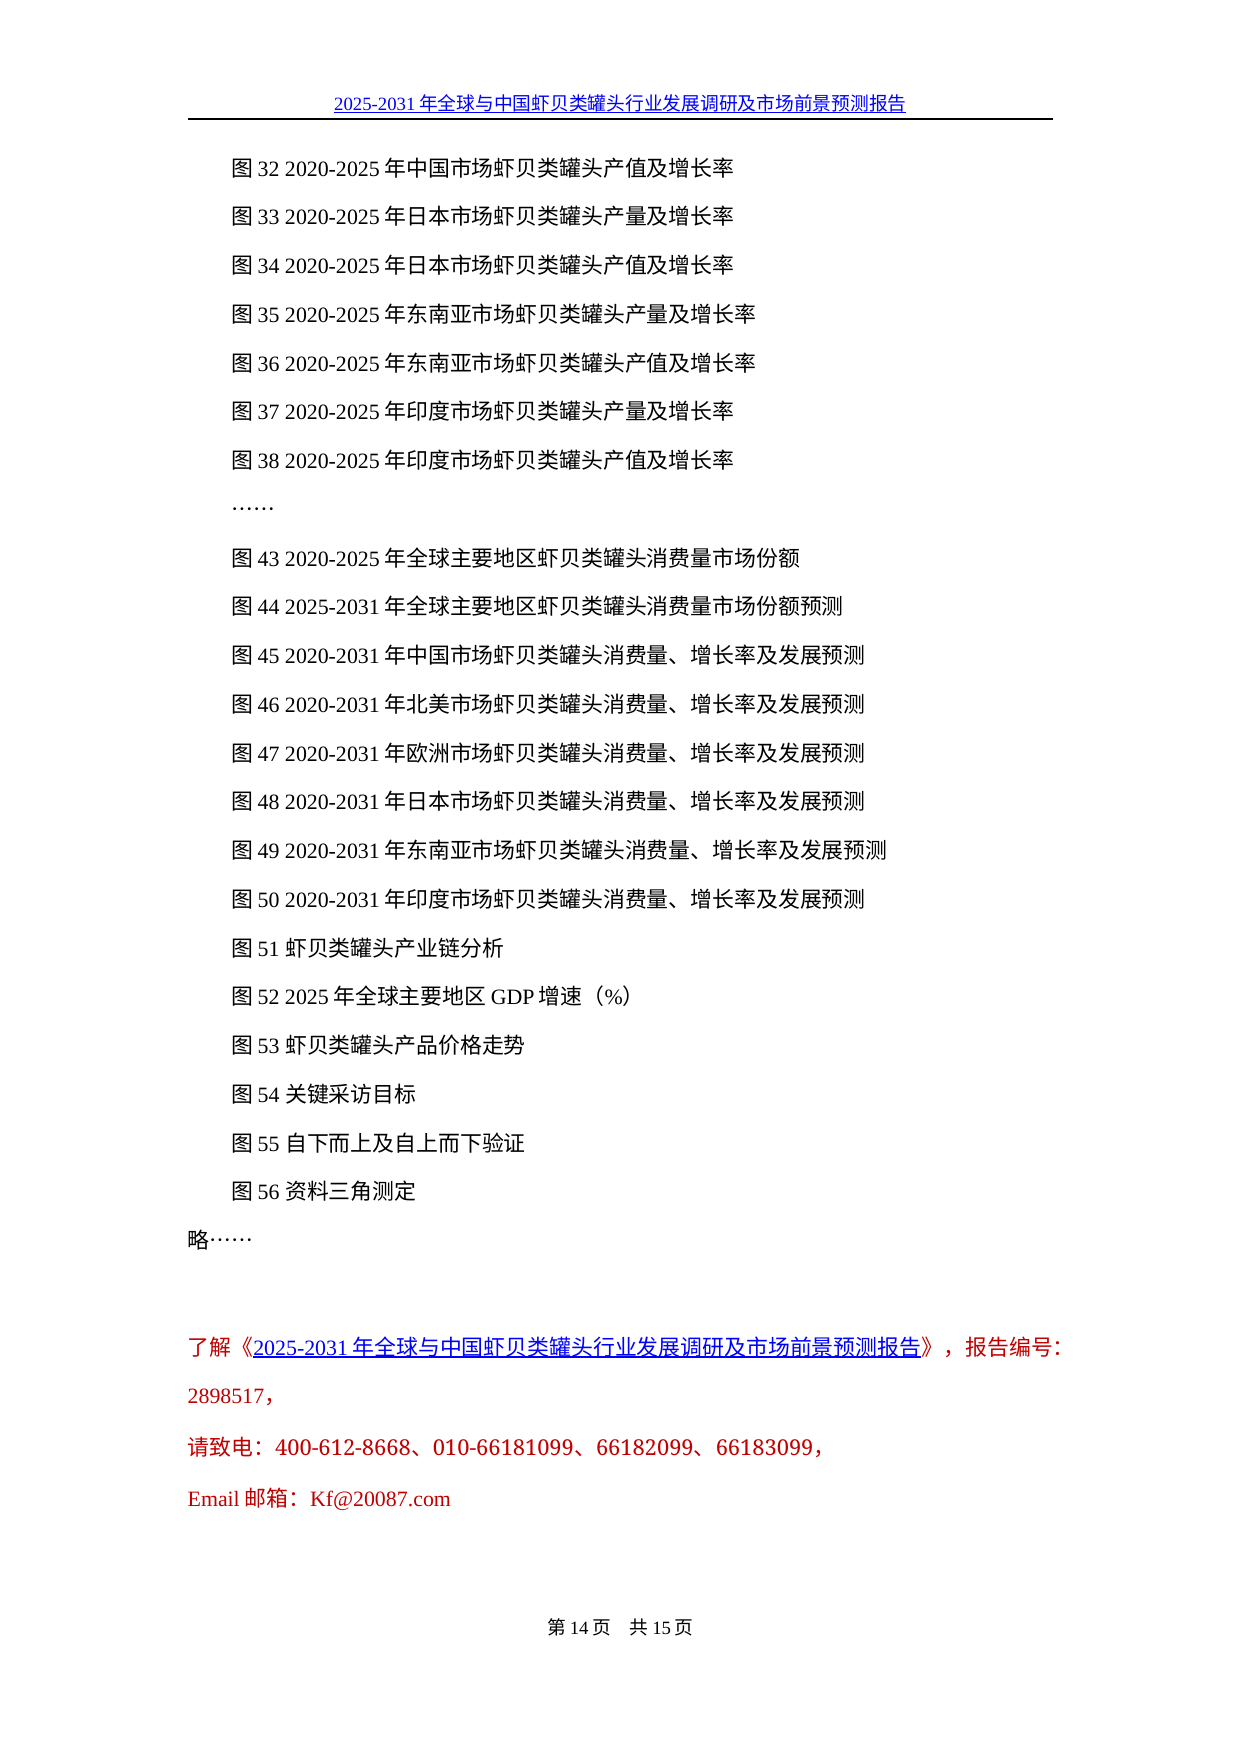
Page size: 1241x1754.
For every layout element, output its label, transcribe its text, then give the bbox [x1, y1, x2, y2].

text Email邮箱：Kf@20087.com [187, 1481, 1053, 1513]
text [187, 150, 1053, 1255]
text 请致电：400-612-8668、010-66181099、66182099、66183099， [187, 1429, 1053, 1462]
text 了解《2025-2031年全球与中国虾贝类罐头行业发展调研及市场前景预测报告》，报告编号：2898517， [187, 1329, 1053, 1410]
